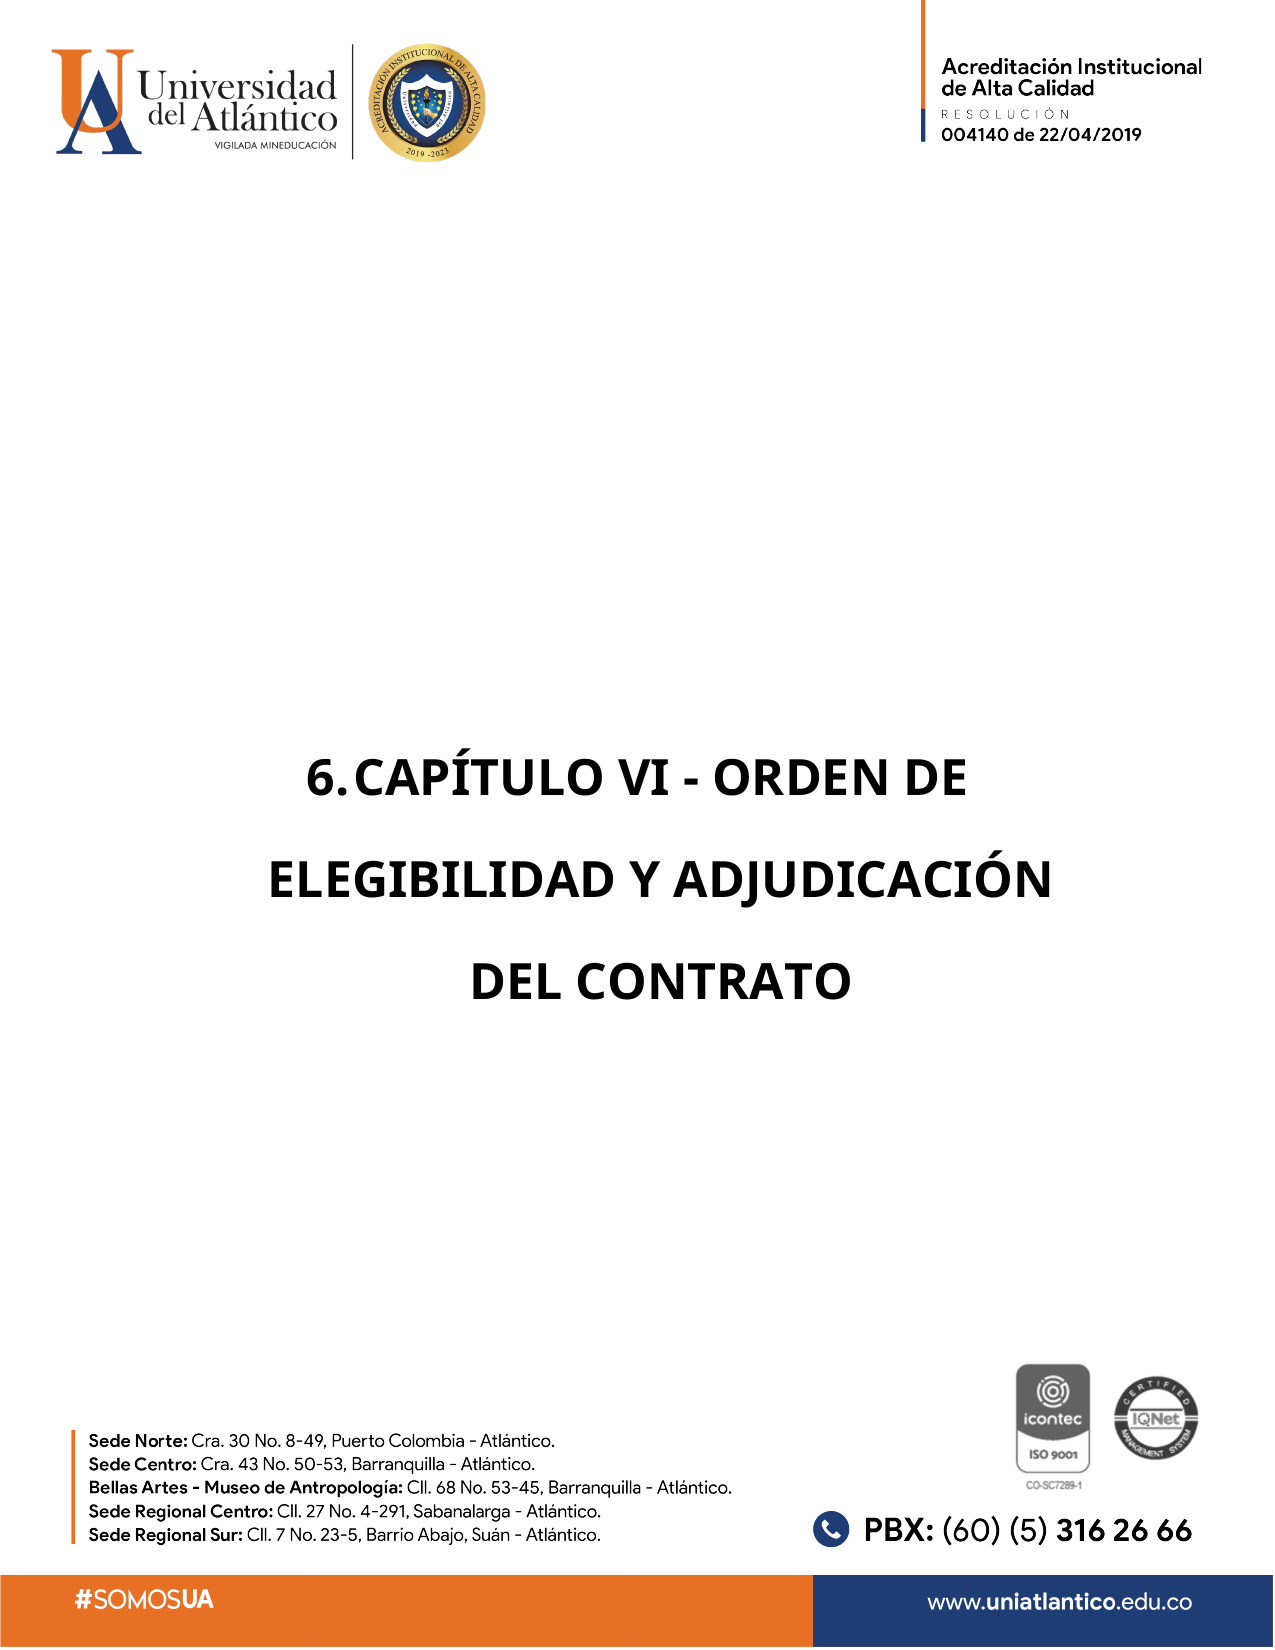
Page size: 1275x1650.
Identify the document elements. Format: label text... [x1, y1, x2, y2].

list CAPÍTULO VI - ORDEN DE ELEGIBILIDAD Y ADJUDICACIÓN DEL CONTRATO [177, 741, 1098, 1014]
picture [0, 1357, 1273, 1647]
picture [51, 43, 486, 162]
picture [921, 0, 1202, 142]
